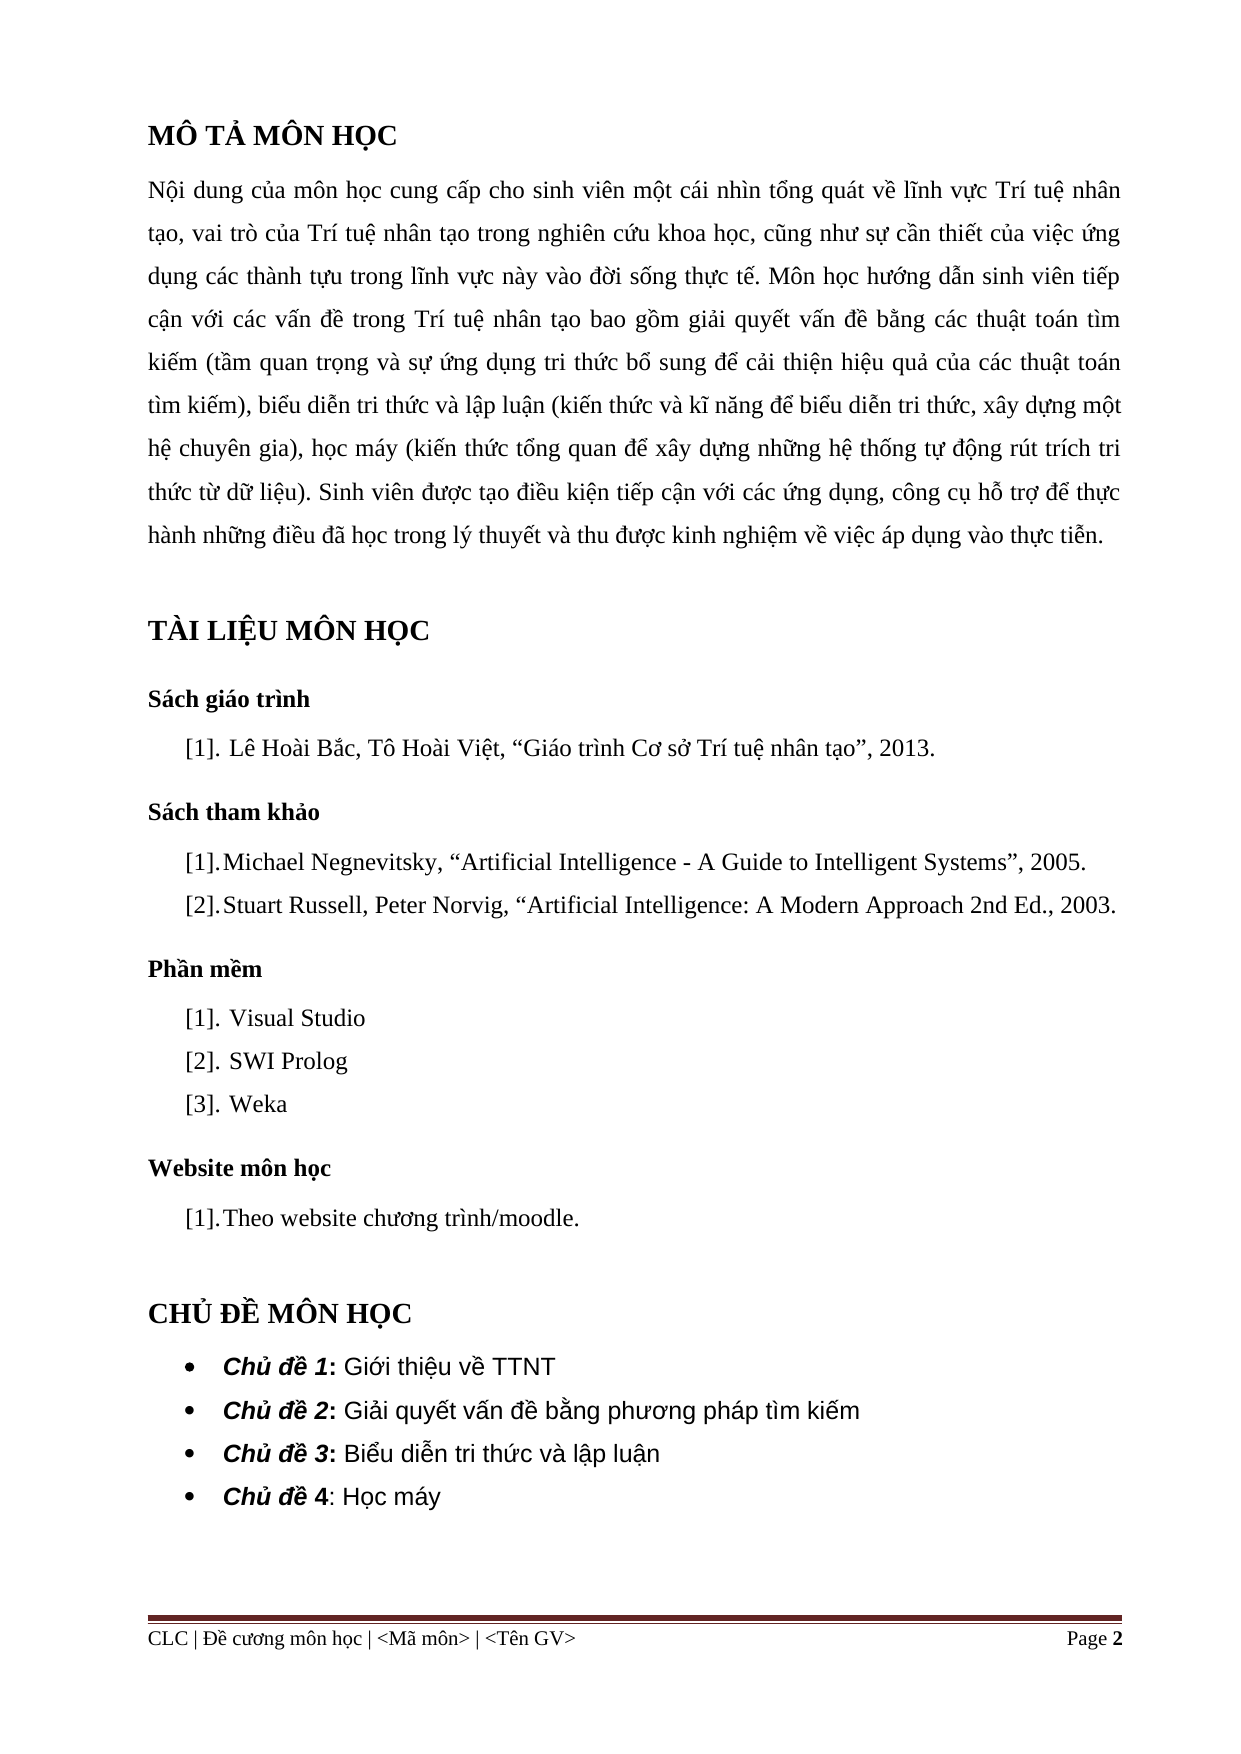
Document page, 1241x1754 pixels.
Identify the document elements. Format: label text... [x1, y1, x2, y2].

list Lê Hoài Bắc, Tô Hoài Việt, “Giáo trình Cơ sở Trí tuệ nhân tạo”, 2013. [185, 733, 1122, 762]
list Chủ đề 3: Biểu diễn tri thức và lập luận [185, 1439, 1122, 1468]
subtitle tÀI LIỆU MÔN HỌC [148, 613, 1122, 646]
list Visual Studio [185, 1003, 1122, 1032]
list SWI Prolog [185, 1046, 1122, 1075]
subtitle Phần mềm [148, 954, 1122, 982]
list Weka [185, 1089, 1122, 1118]
subtitle Website môn học [148, 1153, 1122, 1182]
subtitle Sách tham khảo [148, 797, 1122, 826]
list Stuart Russell, Peter Norvig, “Artificial Intelligence: A Modern Approach 2nd Ed., 2003. [185, 890, 1122, 918]
list Chủ đề 4: Học máy [185, 1482, 1122, 1511]
subtitle Sách giáo trình [148, 684, 1122, 713]
text Nội dung của môn học cung cấp cho sinh viên một cái nhìn tổng quát về lĩnh vực Trí tuệ nhân tạo, vai trò của Trí tuệ nhân tạo trong nghiên cứu khoa học, cũng như sự cần thiết của việc ứng dụng các thành tựu trong lĩnh vực này vào đời sống thực tế. Môn học hướng dẫn sinh viên tiếp cận với các vấn đề trong Trí tuệ nhân tạo bao gồm giải quyết vấn đề bằng các thuật toán tìm kiếm (tầm quan trọng và sự ứng dụng tri thức bổ sung để cải thiện hiệu quả của các thuật toán tìm kiếm), biểu diễn tri thức và lập luận (kiến thức và kĩ năng để biểu diễn tri thức, xây dựng một hệ chuyên gia), học máy (kiến thức tổng quan để xây dựng những hệ thống tự động rút trích tri thức từ dữ liệu). Sinh viên được tạo điều kiện tiếp cận với các ứng dụng, công cụ hỗ trợ để thực hành những điều đã học trong lý thuyết và thu được kinh nghiệm về việc áp dụng vào thực tiễn. [148, 175, 1122, 548]
list Theo website chương trình/moodle. [185, 1203, 1122, 1231]
list Michael Negnevitsky, “Artificial Intelligence - A Guide to Intelligent Systems”, 2005. [185, 847, 1122, 875]
subtitle MÔ TẢ MÔN HỌC [148, 118, 1122, 152]
subtitle CHỦ ĐỀ MÔN HỌC [148, 1296, 1122, 1329]
list Chủ đề 1: Giới thiệu về TTNT [185, 1352, 1122, 1381]
list Chủ đề 2: Giải quyết vấn đề bằng phương pháp tìm kiếm [185, 1396, 1122, 1424]
